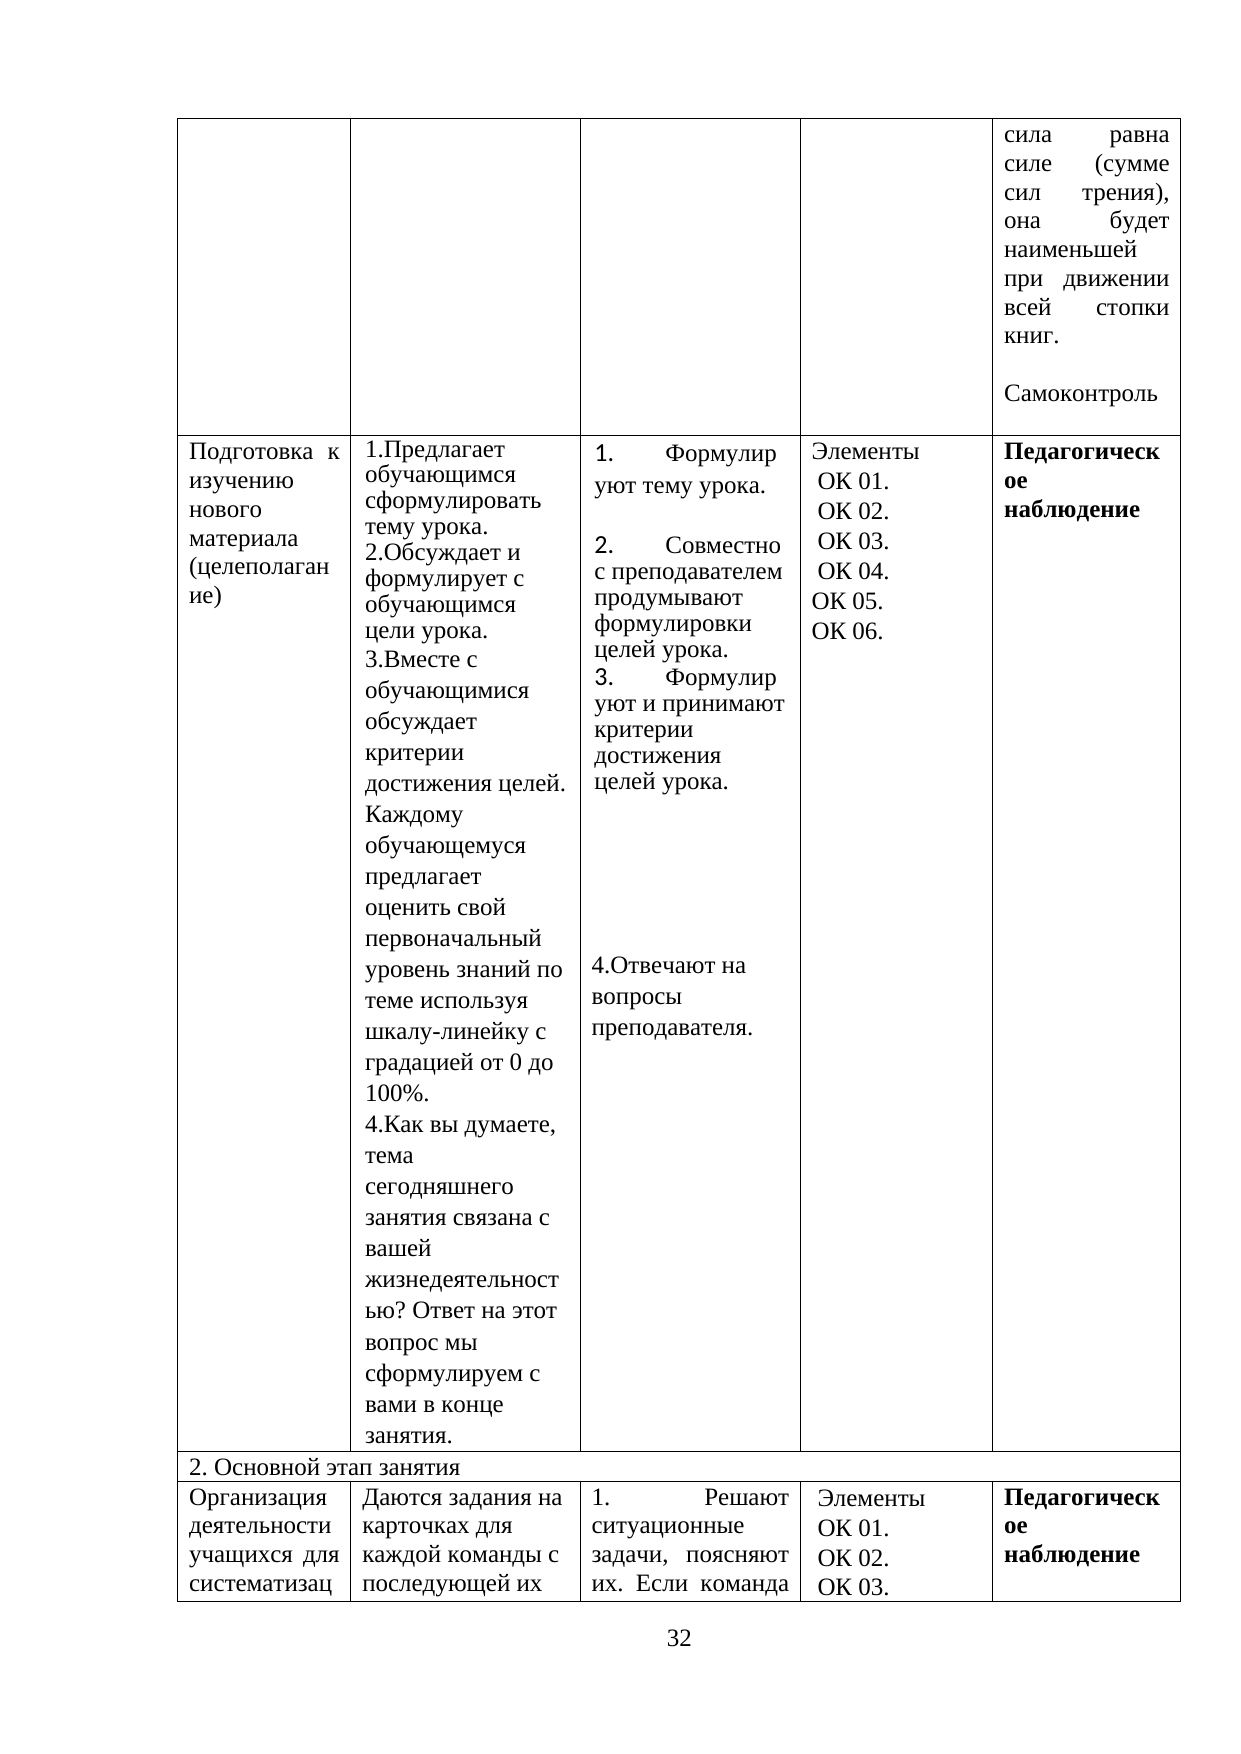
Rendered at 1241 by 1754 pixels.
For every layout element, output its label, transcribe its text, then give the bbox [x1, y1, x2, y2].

table_cell 1.Предлагает обучающимся сформулировать тему урока. 2.Обсуждает и формулирует с обучающимся цели урока. 3.Вместе с обучающимися обсуждает критерии достижения целей. Каждому обучающемуся предлагает оценить свой первоначальный уровень знаний по теме используя шкалу-линейку с градацией от 0 до 100%. 4.Как вы думаете, тема сегодняшнего занятия связана с вашей жизнедеятельностью? Ответ на этот вопрос мы сформулируем с вами в конце занятия. [351, 436, 580, 1451]
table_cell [801, 1482, 992, 1601]
table_cell Педагогическое наблюдение [993, 436, 1180, 1451]
table_cell Подготовка к изучению нового материала (целеполагание) [178, 436, 350, 1451]
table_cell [801, 119, 992, 435]
table_cell Элементы ОК 01. ОК 02. ОК 03. ОК 04. ОК 05. ОК 06. [801, 436, 992, 1451]
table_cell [351, 1482, 580, 1601]
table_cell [581, 1482, 800, 1601]
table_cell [178, 1482, 350, 1601]
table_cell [581, 119, 800, 435]
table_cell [993, 119, 1180, 435]
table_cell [178, 119, 350, 435]
table_cell Формулируют тему урока. Совместно с преподавателем продумывают формулировки целей урока. Формулируют и принимают критерии достижения целей урока. 4.Отвечают на вопросы преподавателя. [581, 436, 800, 1451]
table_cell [351, 119, 580, 435]
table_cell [993, 1482, 1180, 1601]
table_cell 2. Основной этап занятия [178, 1452, 1180, 1481]
